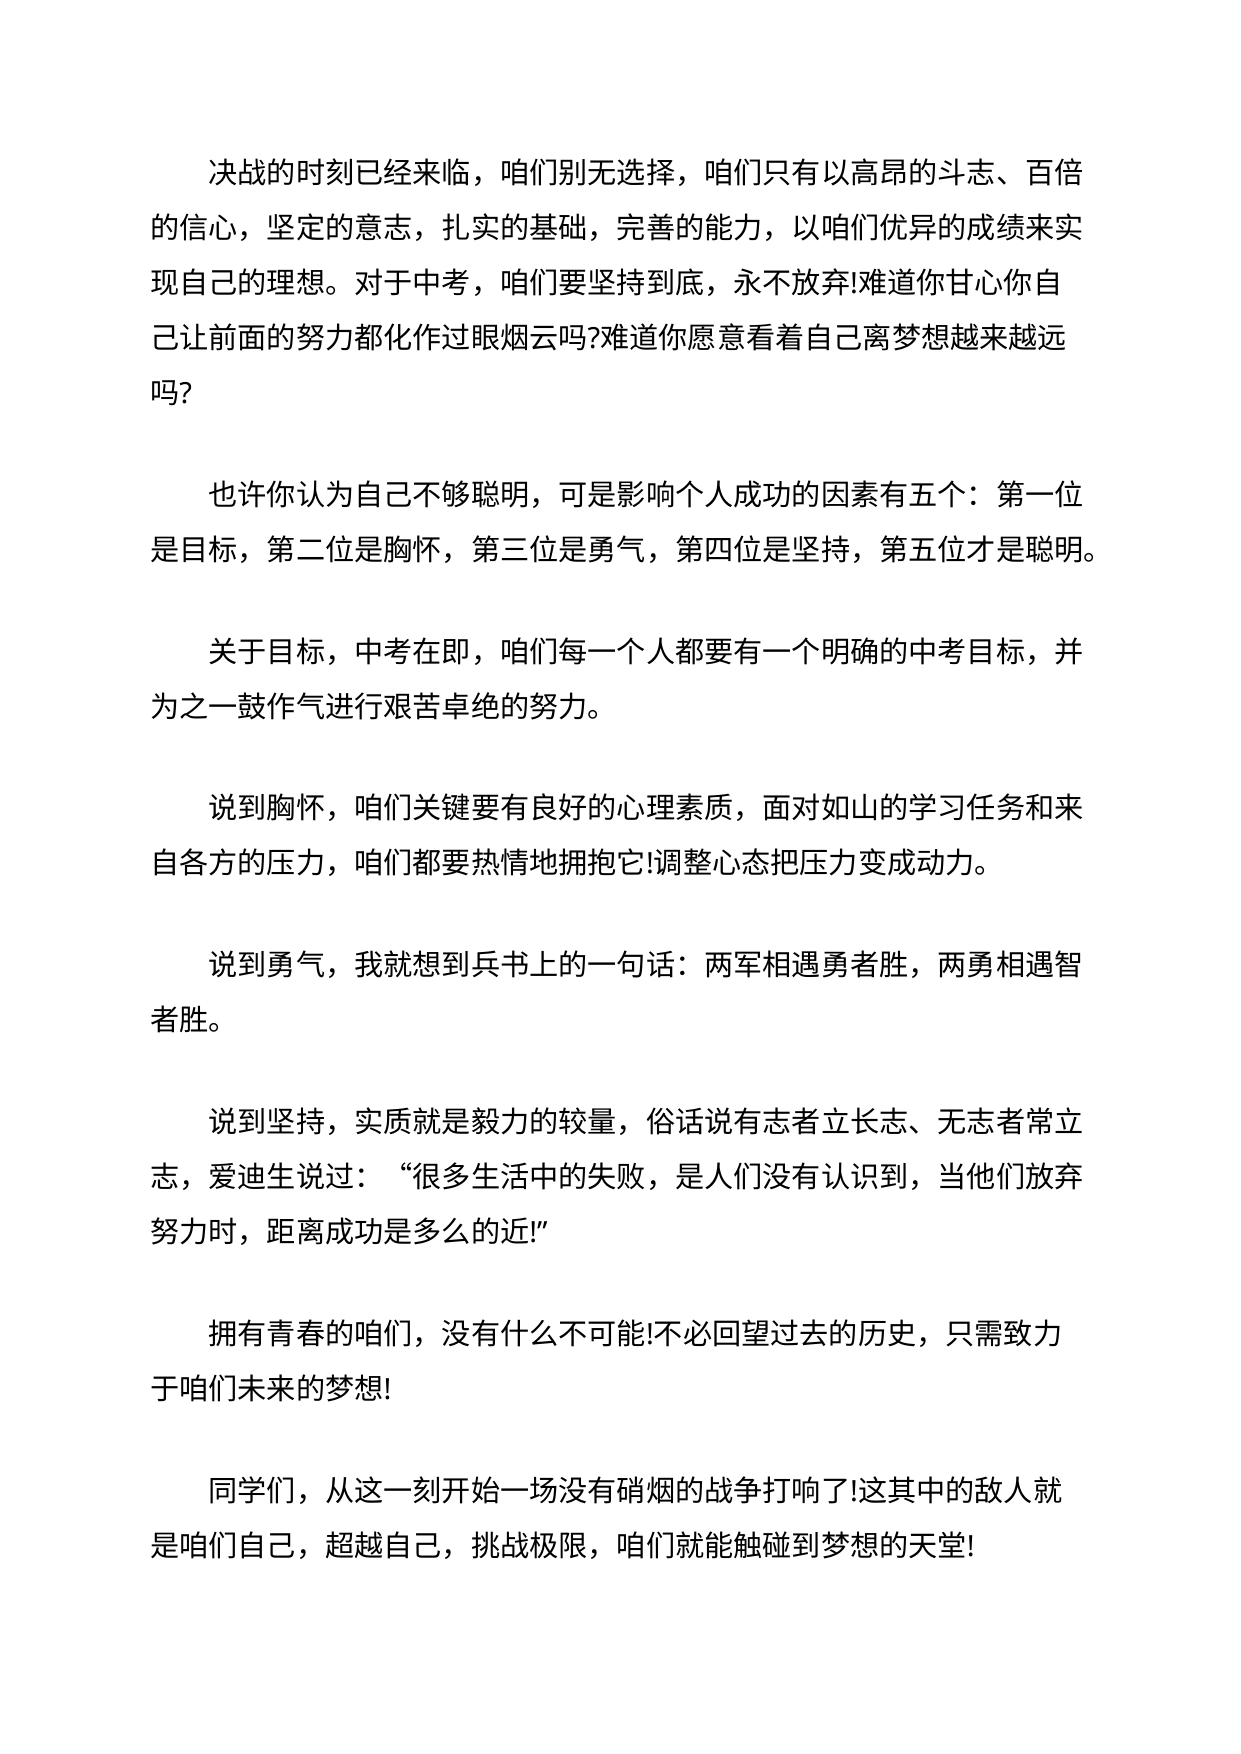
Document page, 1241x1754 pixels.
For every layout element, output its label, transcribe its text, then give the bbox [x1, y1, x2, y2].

text 说到勇气，我就想到兵书上的一句话：两军相遇勇者胜，两勇相遇智者胜。 [150, 942, 1090, 1039]
text 说到坚持，实质就是毅力的较量，俗话说有志者立长志、无志者常立志，爱迪生说过：“很多生活中的失败，是人们没有认识到，当他们放弃努力时，距离成功是多么的近!” [150, 1099, 1090, 1251]
text 同学们，从这一刻开始一场没有硝烟的战争打响了!这其中的敌人就是咱们自己，超越自己，挑战极限，咱们就能触碰到梦想的天堂! [150, 1467, 1090, 1565]
text 也许你认为自己不够聪明，可是影响个人成功的因素有五个：第一位是目标，第二位是胸怀，第三位是勇气，第四位是坚持，第五位才是聪明。 [150, 472, 1090, 569]
text 关于目标，中考在即，咱们每一个人都要有一个明确的中考目标，并为之一鼓作气进行艰苦卓绝的努力。 [150, 628, 1090, 726]
text 决战的时刻已经来临，咱们别无选择，咱们只有以高昂的斗志、百倍的信心，坚定的意志，扎实的基础，完善的能力，以咱们优异的成绩来实现自己的理想。对于中考，咱们要坚持到底，永不放弃!难道你甘心你自己让前面的努力都化作过眼烟云吗?难道你愿意看着自己离梦想越来越远吗? [150, 150, 1090, 412]
text 说到胸怀，咱们关键要有良好的心理素质，面对如山的学习任务和来自各方的压力，咱们都要热情地拥抱它!调整心态把压力变成动力。 [150, 785, 1090, 882]
text 拥有青春的咱们，没有什么不可能!不必回望过去的历史，只需致力于咱们未来的梦想! [150, 1310, 1090, 1408]
